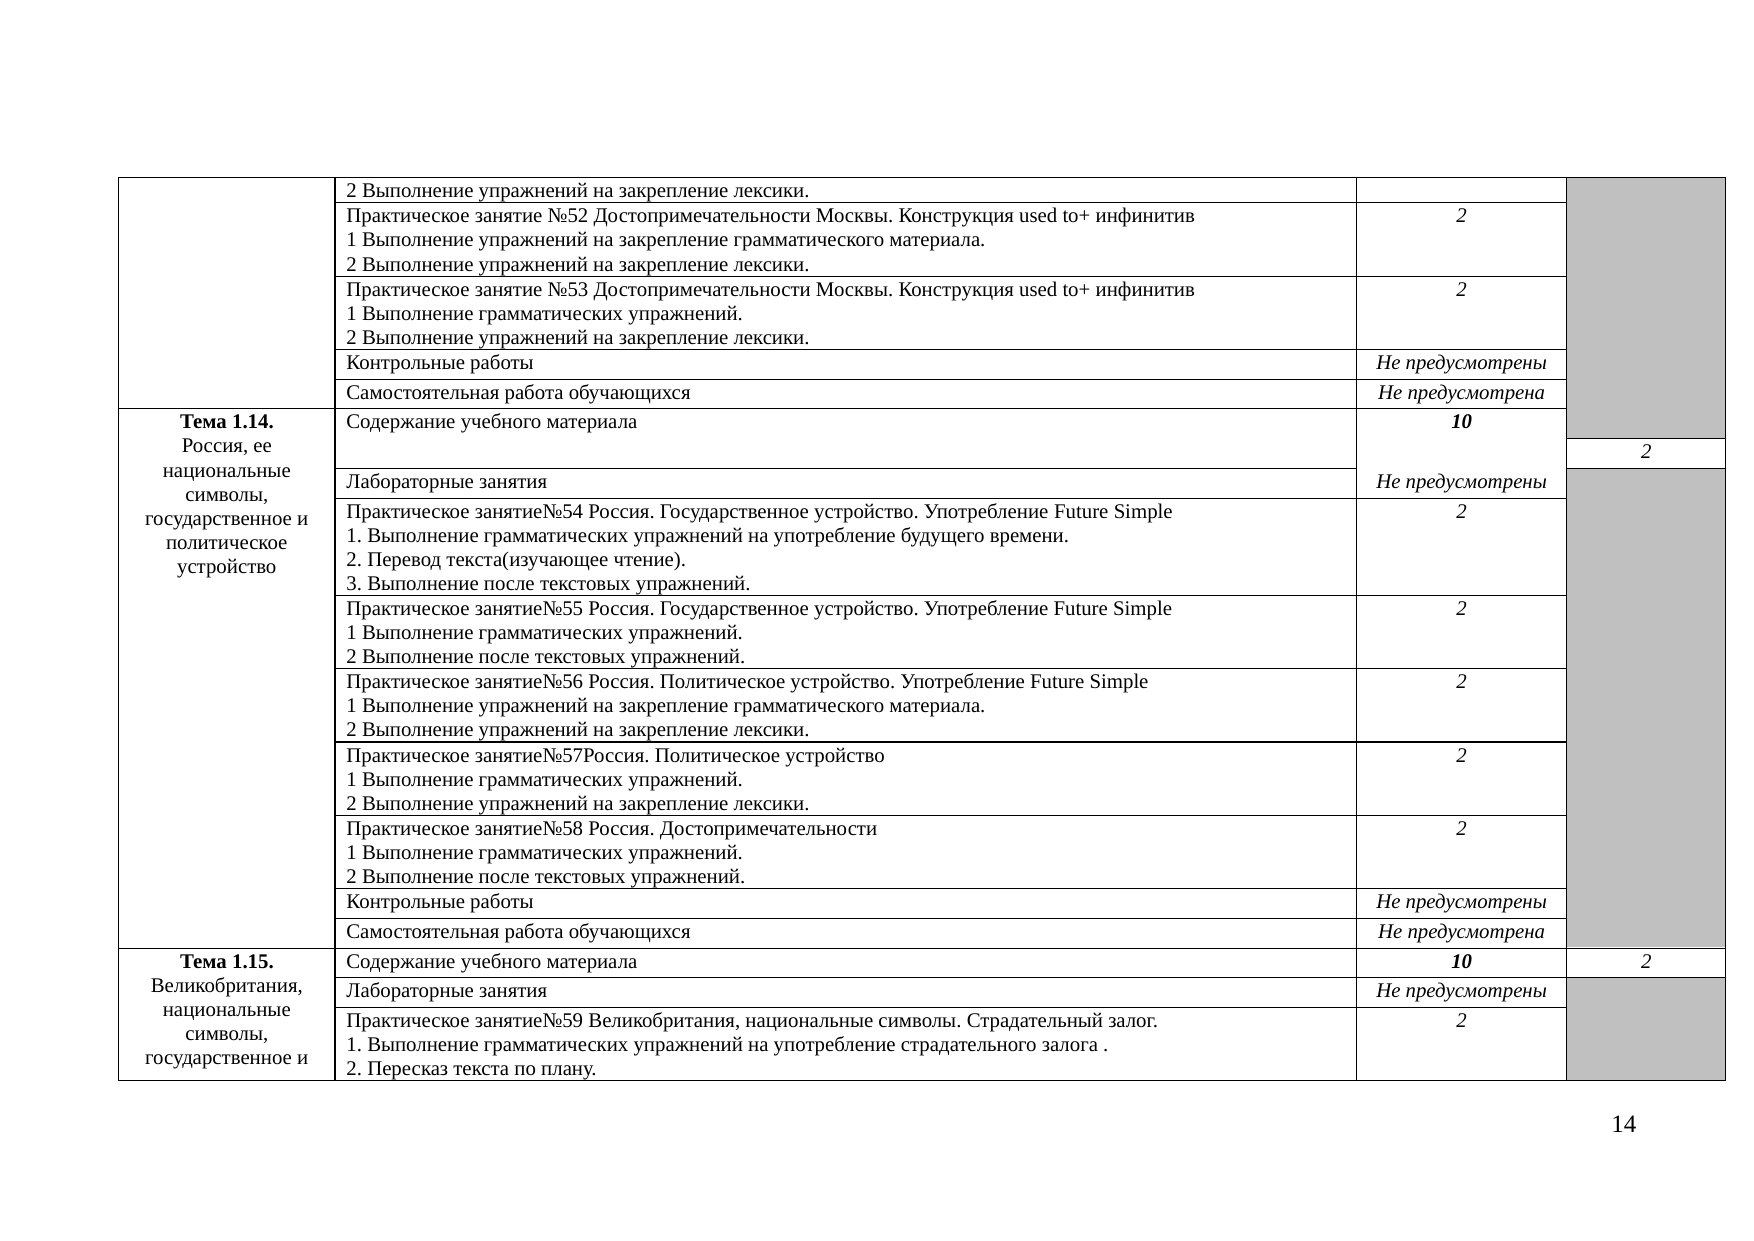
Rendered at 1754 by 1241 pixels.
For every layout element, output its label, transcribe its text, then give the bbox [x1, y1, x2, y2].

table_cell 2 [1357, 203, 1566, 276]
table_cell Контрольные работы [336, 350, 1356, 378]
table_cell Самостоятельная работа обучающихся [336, 919, 1356, 947]
table_cell Самостоятельная работа обучающихся [336, 380, 1356, 408]
table_cell Не предусмотрена [1357, 919, 1566, 947]
table_cell 2 [1357, 669, 1566, 741]
table_cell Содержание учебного материала [336, 409, 1356, 468]
table_cell Практическое занятие№56 Россия. Политическое устройство. Употребление Future Simple 1 Выполнение упражнений на закрепление грамматического материала. 2 Выполнение упражнений на закрепление лексики. [336, 669, 1356, 741]
table_cell Не предусмотрены [1357, 350, 1566, 378]
table_cell [1567, 469, 1725, 947]
table_cell 2 [1357, 277, 1566, 349]
table_cell 2 [1357, 499, 1566, 595]
table_cell Не предусмотрена [1357, 380, 1566, 408]
table_cell Содержание учебного материала [336, 949, 1356, 977]
table_cell Практическое занятие№57Россия. Политическое устройство 1 Выполнение грамматических упражнений. 2 Выполнение упражнений на закрепление лексики. [336, 743, 1356, 815]
table_cell Лабораторные занятия [336, 469, 1356, 498]
table_cell Лабораторные занятия [336, 978, 1356, 1007]
table_cell Практическое занятие№55 Россия. Государственное устройство. Употребление Future Simple 1 Выполнение грамматических упражнений. 2 Выполнение после текстовых упражнений. [336, 596, 1356, 668]
table_cell 2 [1357, 596, 1566, 668]
table_cell 2 [1357, 743, 1566, 815]
table_cell Не предусмотрены [1357, 889, 1566, 918]
table_cell 2 [1357, 816, 1566, 888]
table_cell Тема 1.15. Великобритания, национальные символы, государственное и политическое устройство, достопримечательности [119, 949, 334, 1080]
table_cell 2 [1357, 178, 1566, 202]
table_cell [1567, 978, 1725, 1080]
table_cell 2 [1567, 949, 1725, 977]
table_cell Не предусмотрены [1357, 468, 1566, 498]
table_cell 2 [1357, 1008, 1566, 1080]
table_cell Практическое занятие №52 Достопримечательности Москвы. Конструкция used to+ инфинитив 1 Выполнение упражнений на закрепление грамматического материала. 2 Выполнение упражнений на закрепление лексики. [336, 203, 1356, 276]
table_cell Контрольные работы [336, 889, 1356, 918]
table_cell Практическое занятие№58 Россия. Достопримечательности 1 Выполнение грамматических упражнений. 2 Выполнение после текстовых упражнений. [336, 816, 1356, 888]
table_cell Практическое занятие№59 Великобритания, национальные символы. Страдательный залог. 1. Выполнение грамматических упражнений на употребление страдательного залога . 2. Пересказ текста по плану. [336, 1008, 1356, 1080]
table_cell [336, 178, 1356, 202]
table_cell 10 [1357, 409, 1566, 468]
table_cell Практическое занятие№54 Россия. Государственное устройство. Употребление Future Simple 1. Выполнение грамматических упражнений на употребление будущего времени. 2. Перевод текста(изучающее чтение). 3. Выполнение после текстовых упражнений. [336, 499, 1356, 595]
table_cell 10 [1357, 949, 1566, 977]
table_cell Не предусмотрены [1357, 978, 1566, 1007]
table_cell Тема 1.14. Россия, ее национальные символы, государственное и политическое устройство [119, 409, 334, 947]
table_cell Практическое занятие №53 Достопримечательности Москвы. Конструкция used to+ инфинитив 1 Выполнение грамматических упражнений. 2 Выполнение упражнений на закрепление лексики. [336, 277, 1356, 349]
table_cell 2 [1567, 439, 1725, 468]
